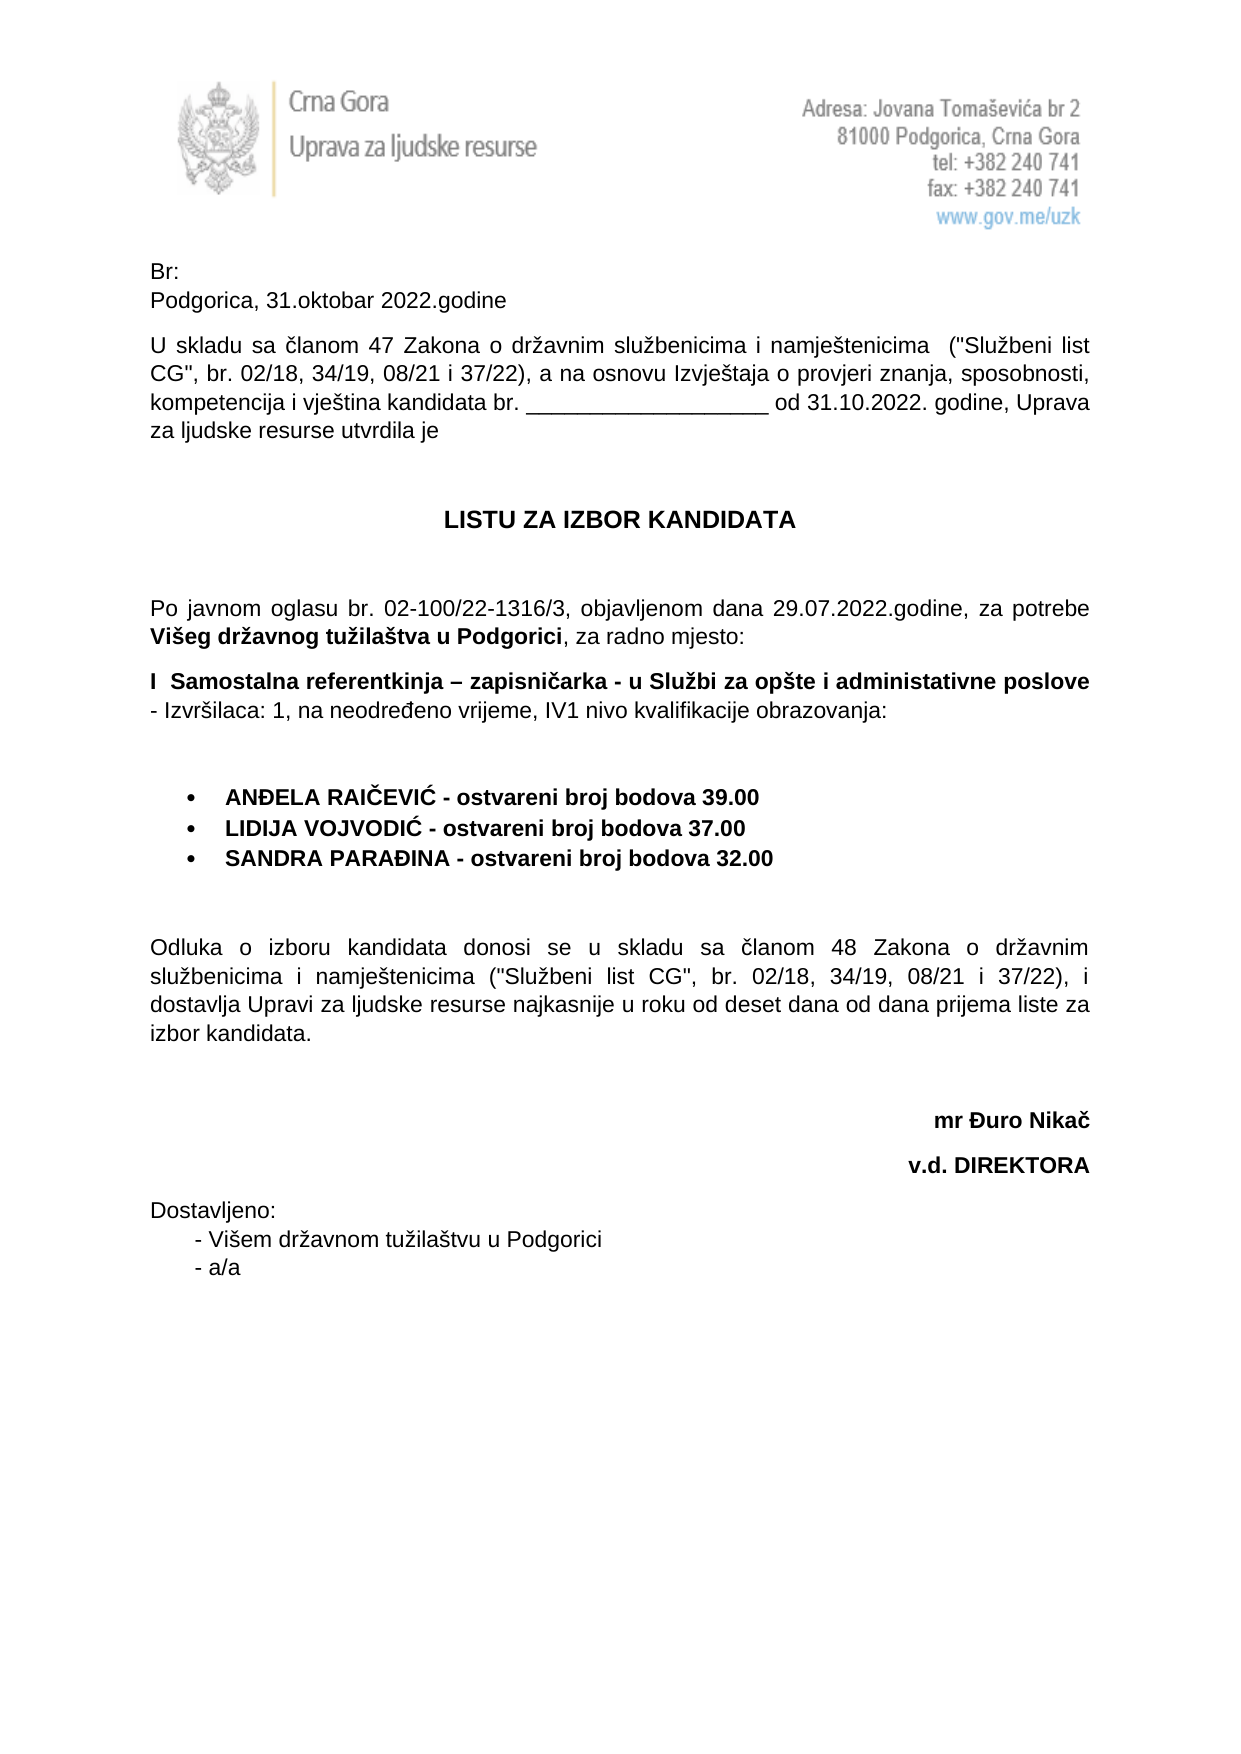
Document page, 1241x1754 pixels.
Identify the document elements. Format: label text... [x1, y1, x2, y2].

text mr Đuro Nikač [150, 1107, 1090, 1133]
text LISTU ZA IZBOR KANDIDATA [150, 504, 1090, 533]
picture [151, 52, 1089, 240]
text U skladu sa članom 47 Zakona o državnim službenicima i namještenicima ("Službeni list CG", br. 02/18, 34/19, 08/21 i 37/22), a na osnovu Izvještaja o provjeri znanja, sposobnosti, kompetencija i vještina kandidata br. ___________________ od 31.10.2022. godine, Uprava za ljudske resurse utvrdila je [150, 332, 1090, 443]
text Po javnom oglasu br. 02-100/22-1316/3, objavljenom dana 29.07.2022.godine, za potrebe Višeg državnog tužilaštva u Podgorici, za radno mjesto: [150, 595, 1090, 649]
text Odluka o izboru kandidata donosi se u skladu sa članom 48 Zakona o državnim službenicima i namještenicima ("Službeni list CG", br. 02/18, 34/19, 08/21 i 37/22), i dostavlja Upravi za ljudske resurse najkasnije u roku od deset dana od dana prijema liste za izbor kandidata. [150, 934, 1090, 1046]
text Dostavljeno: [150, 1197, 1090, 1224]
text Br: [150, 258, 1090, 284]
text - Višem državnom tužilaštvu u Podgorici [150, 1226, 1090, 1252]
list ANĐELA RAIČEVIĆ - ostvareni broj bodova 39.00 [187, 784, 1090, 811]
text Podgorica, 31.oktobar 2022.godine [150, 287, 1090, 313]
list SANDRA PARAĐINA - ostvareni broj bodova 32.00 [187, 845, 1090, 871]
text I Samostalna referentkinja – zapisničarka - u Službi za opšte i administativne poslove - Izvršilaca: 1, na neodređeno vrijeme, IV1 nivo kvalifikacije obrazovanja: [150, 668, 1090, 723]
list LIDIJA VOJVODIĆ - ostvareni broj bodova 37.00 [187, 814, 1090, 841]
text v.d. DIREKTORA [150, 1152, 1090, 1178]
text - a/a [150, 1254, 1090, 1281]
